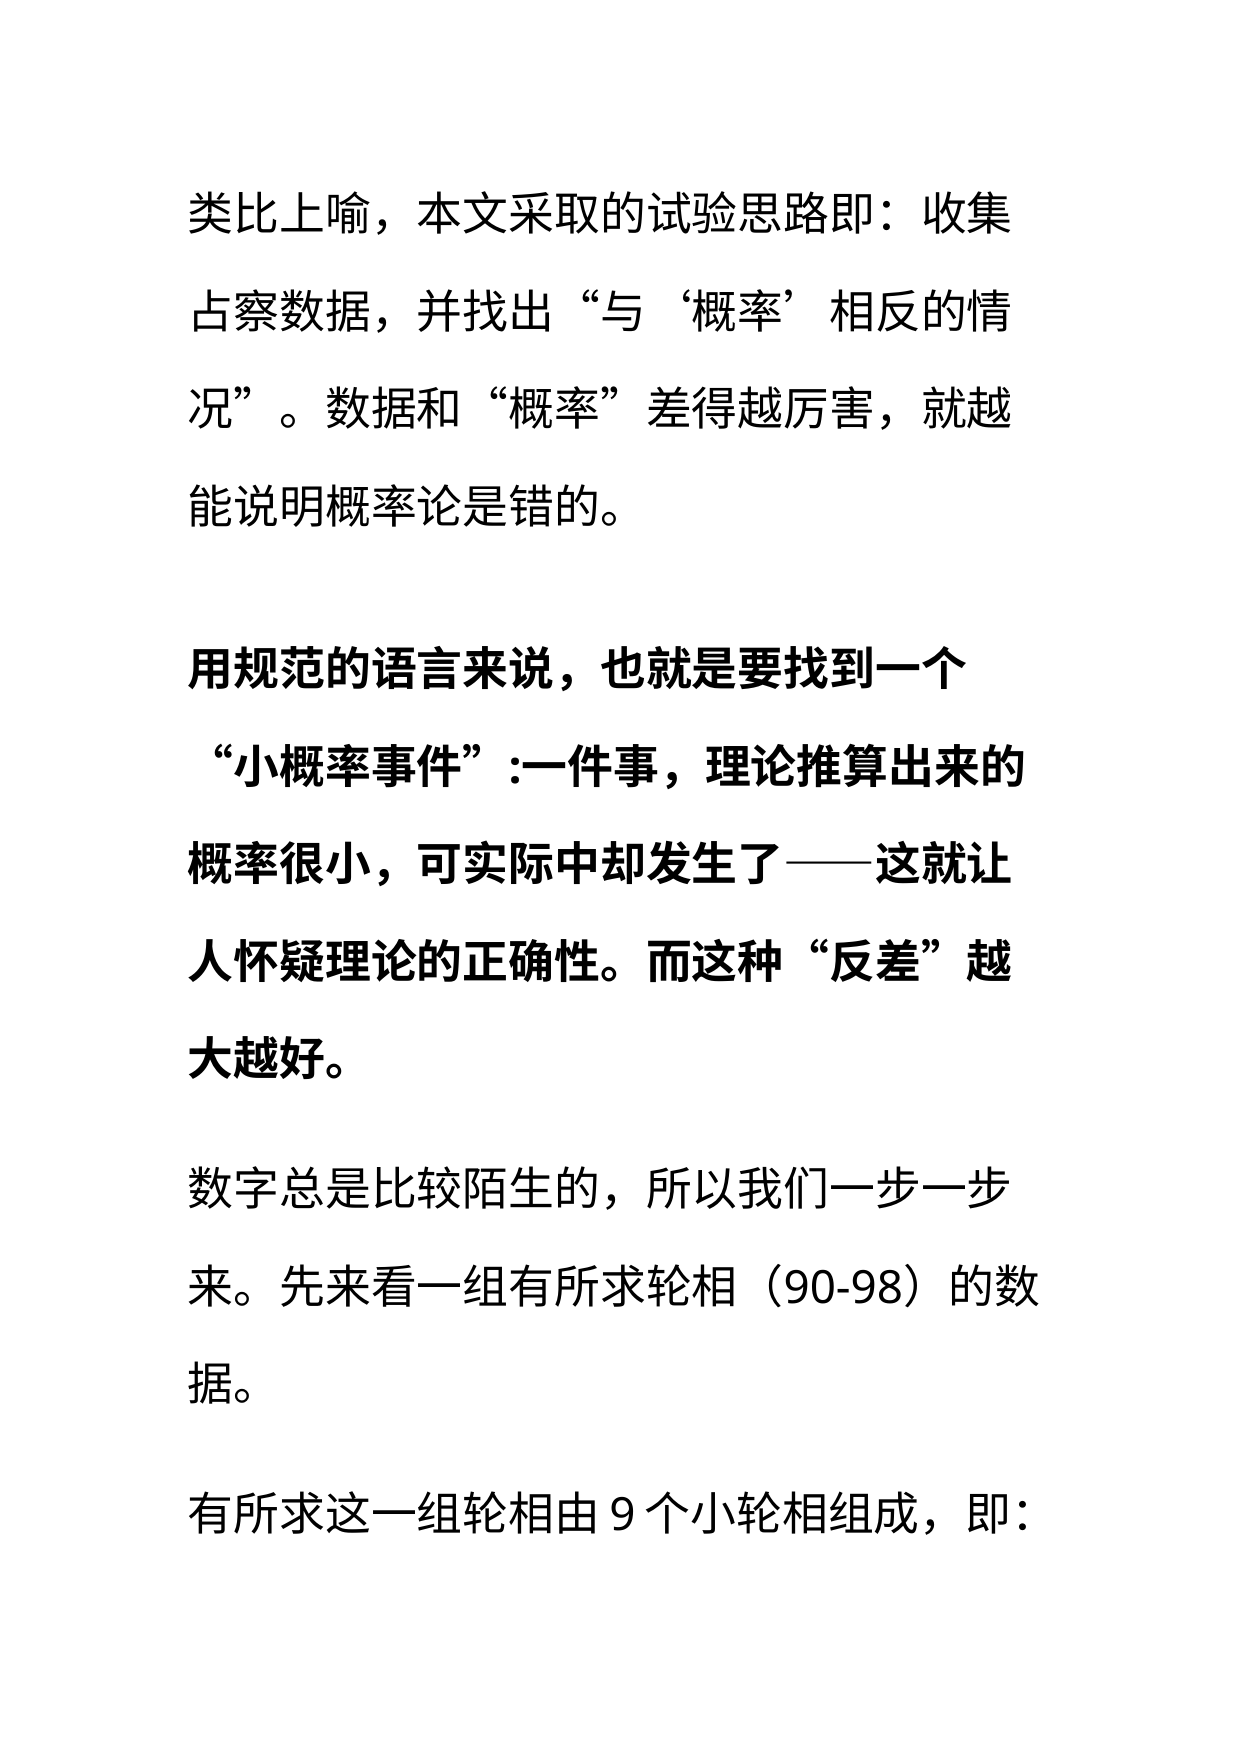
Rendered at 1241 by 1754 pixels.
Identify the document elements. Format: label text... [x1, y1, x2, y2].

list 类比上喻，本文采取的试验思路即：收集占察数据，并找出“与‘概率’相反的情况”。数据和“概率”差得越厉害，就越能说明概率论是错的。 用规范的语言来说，也就是要找到一个“小概率事件”:一件事，理论推算出来的概率很小，可实际中却发生了——这就让人怀疑理论的正确性。而这种“反差”越大越好。 [187, 162, 1053, 1104]
list 有所求这一组轮相由9个小轮相组成，即： [187, 1462, 1053, 1559]
list 数字总是比较陌生的，所以我们一步一步来。先来看一组有所求轮相（90-98）的数据。 [187, 1137, 1053, 1429]
